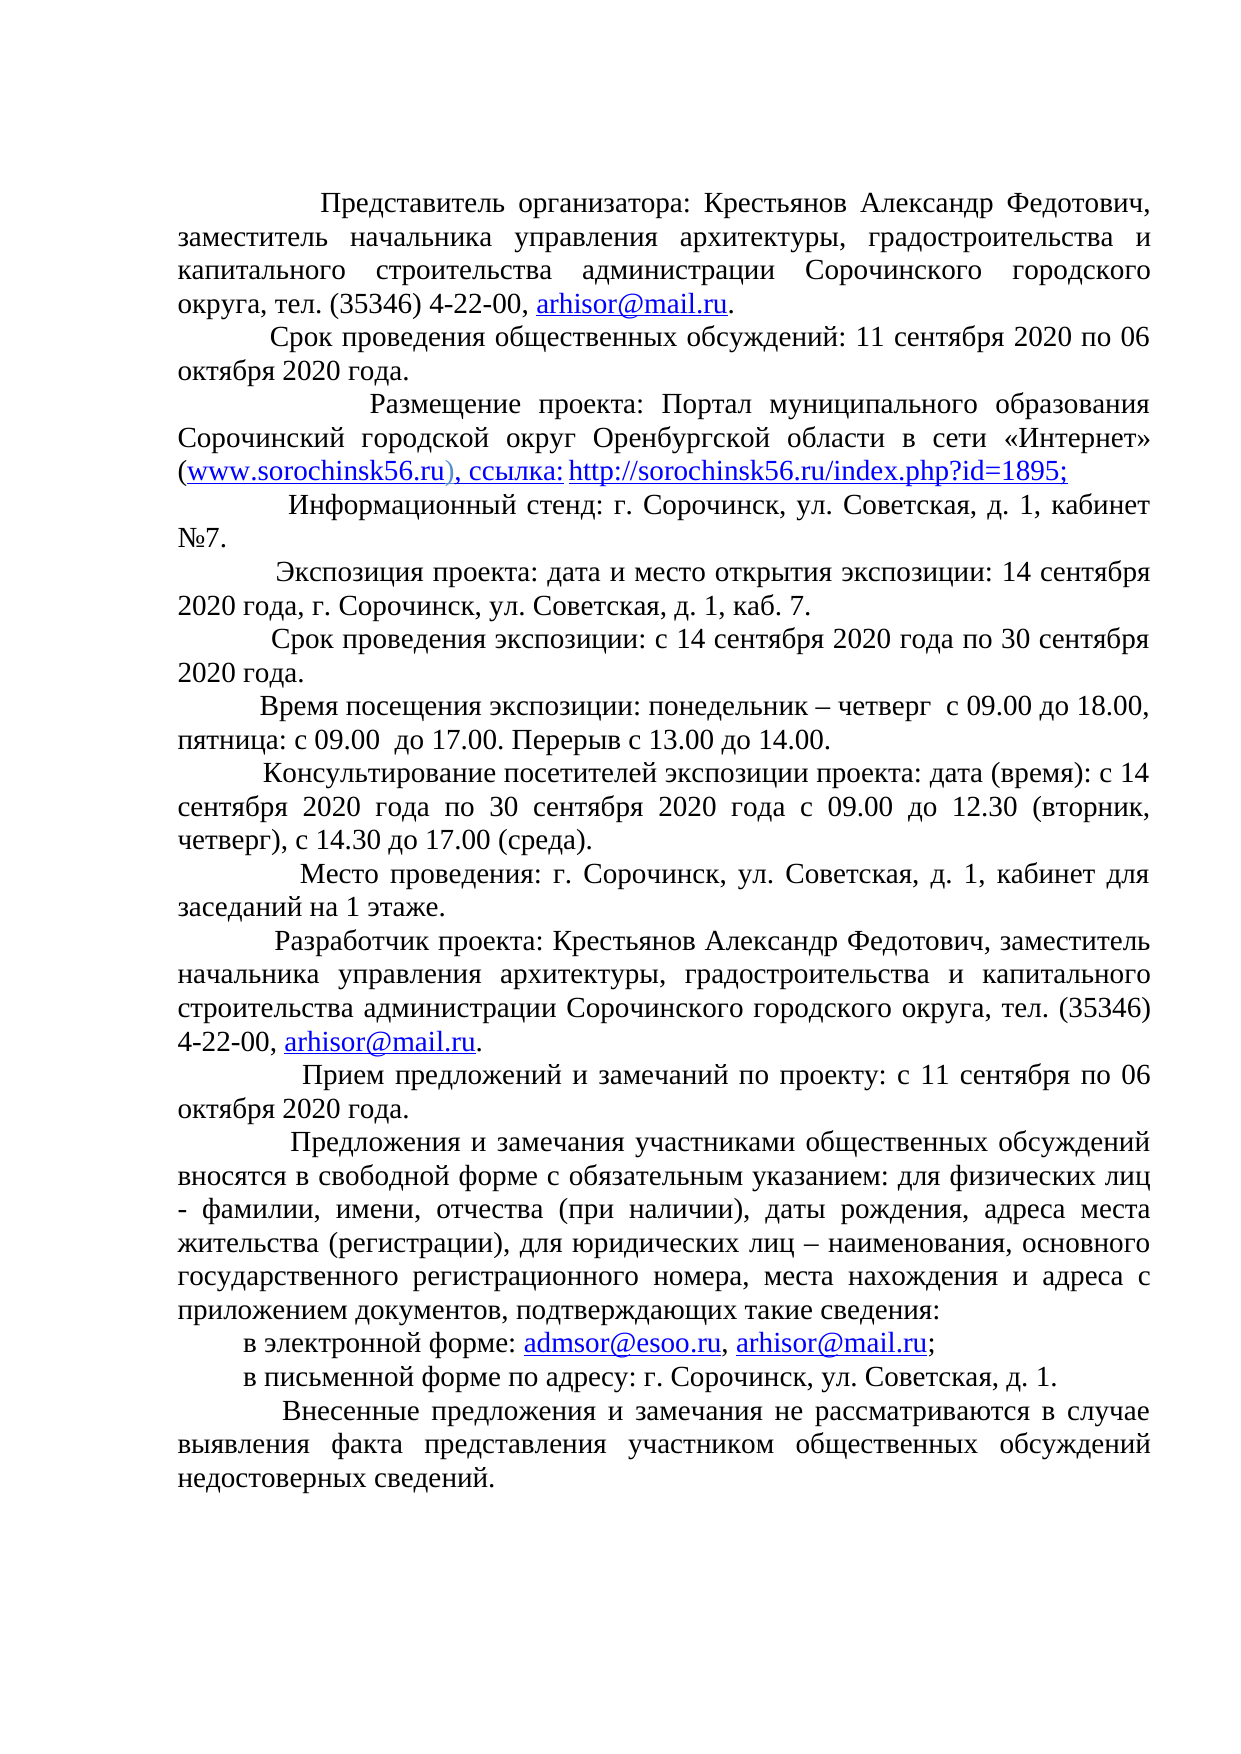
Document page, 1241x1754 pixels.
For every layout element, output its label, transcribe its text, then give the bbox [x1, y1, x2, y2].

text Размещение проекта: Портал муниципального образования Сорочинский городской округ Оренбургской области в сети «Интернет» (www.sorochinsk56.ru), ссылка: http://sorochinsk56.ru/index.php?id=1895; [177, 386, 1152, 487]
text Информационный стенд: г. Сорочинск, ул. Советская, д. 1, кабинет №7. [177, 487, 1152, 554]
text Внесенные предложения и замечания не рассматриваются в случае выявления факта представления участником общественных обсуждений недостоверных сведений. [177, 1393, 1152, 1493]
text Экспозиция проекта: дата и место открытия экспозиции: 14 сентября 2020 года, г. Сорочинск, ул. Советская, д. 1, каб. 7. [177, 554, 1152, 621]
text Место проведения: г. Сорочинск, ул. Советская, д. 1, кабинет для заседаний на 1 этаже. [177, 856, 1152, 923]
text Срок проведения экспозиции: с 14 сентября 2020 года по 30 сентября 2020 года. [177, 621, 1152, 688]
text Время посещения экспозиции: понедельник – четверг с 09.00 до 18.00, пятница: с 09.00 до 17.00. Перерыв с 13.00 до 14.00. [177, 688, 1152, 755]
text Консультирование посетителей экспозиции проекта: дата (время): с 14 сентября 2020 года по 30 сентября 2020 года с 09.00 до 12.30 (вторник, четверг), с 14.30 до 17.00 (среда). [177, 755, 1152, 856]
text Предложения и замечания участниками общественных обсуждений вносятся в свободной форме с обязательным указанием: для физических лиц - фамилии, имени, отчества (при наличии), даты рождения, адреса места жительства (регистрации), для юридических лиц – наименования, основного государственного регистрационного номера, места нахождения и адреса с приложением документов, подтверждающих такие сведения: [177, 1124, 1152, 1326]
text Срок проведения общественных обсуждений: 11 сентября 2020 по 06 октября 2020 года. [177, 319, 1152, 386]
text в электронной форме: admsor@esoo.ru, arhisor@mail.ru; [177, 1326, 1152, 1359]
text в письменной форме по адресу: г. Сорочинск, ул. Советская, д. 1. [177, 1359, 1152, 1393]
text Представитель организатора: Крестьянов Александр Федотович, заместитель начальника управления архитектуры, градостроительства и капитального строительства администрации Сорочинского городского округа, тел. (35346) 4-22-00, arhisor@mail.ru. [177, 185, 1152, 319]
text Разработчик проекта: Крестьянов Александр Федотович, заместитель начальника управления архитектуры, градостроительства и капитального строительства администрации Сорочинского городского округа, тел. (35346) 4-22-00, arhisor@mail.ru. [177, 923, 1152, 1057]
text Прием предложений и замечаний по проекту: с 11 сентября по 06 октября 2020 года. [177, 1057, 1152, 1124]
